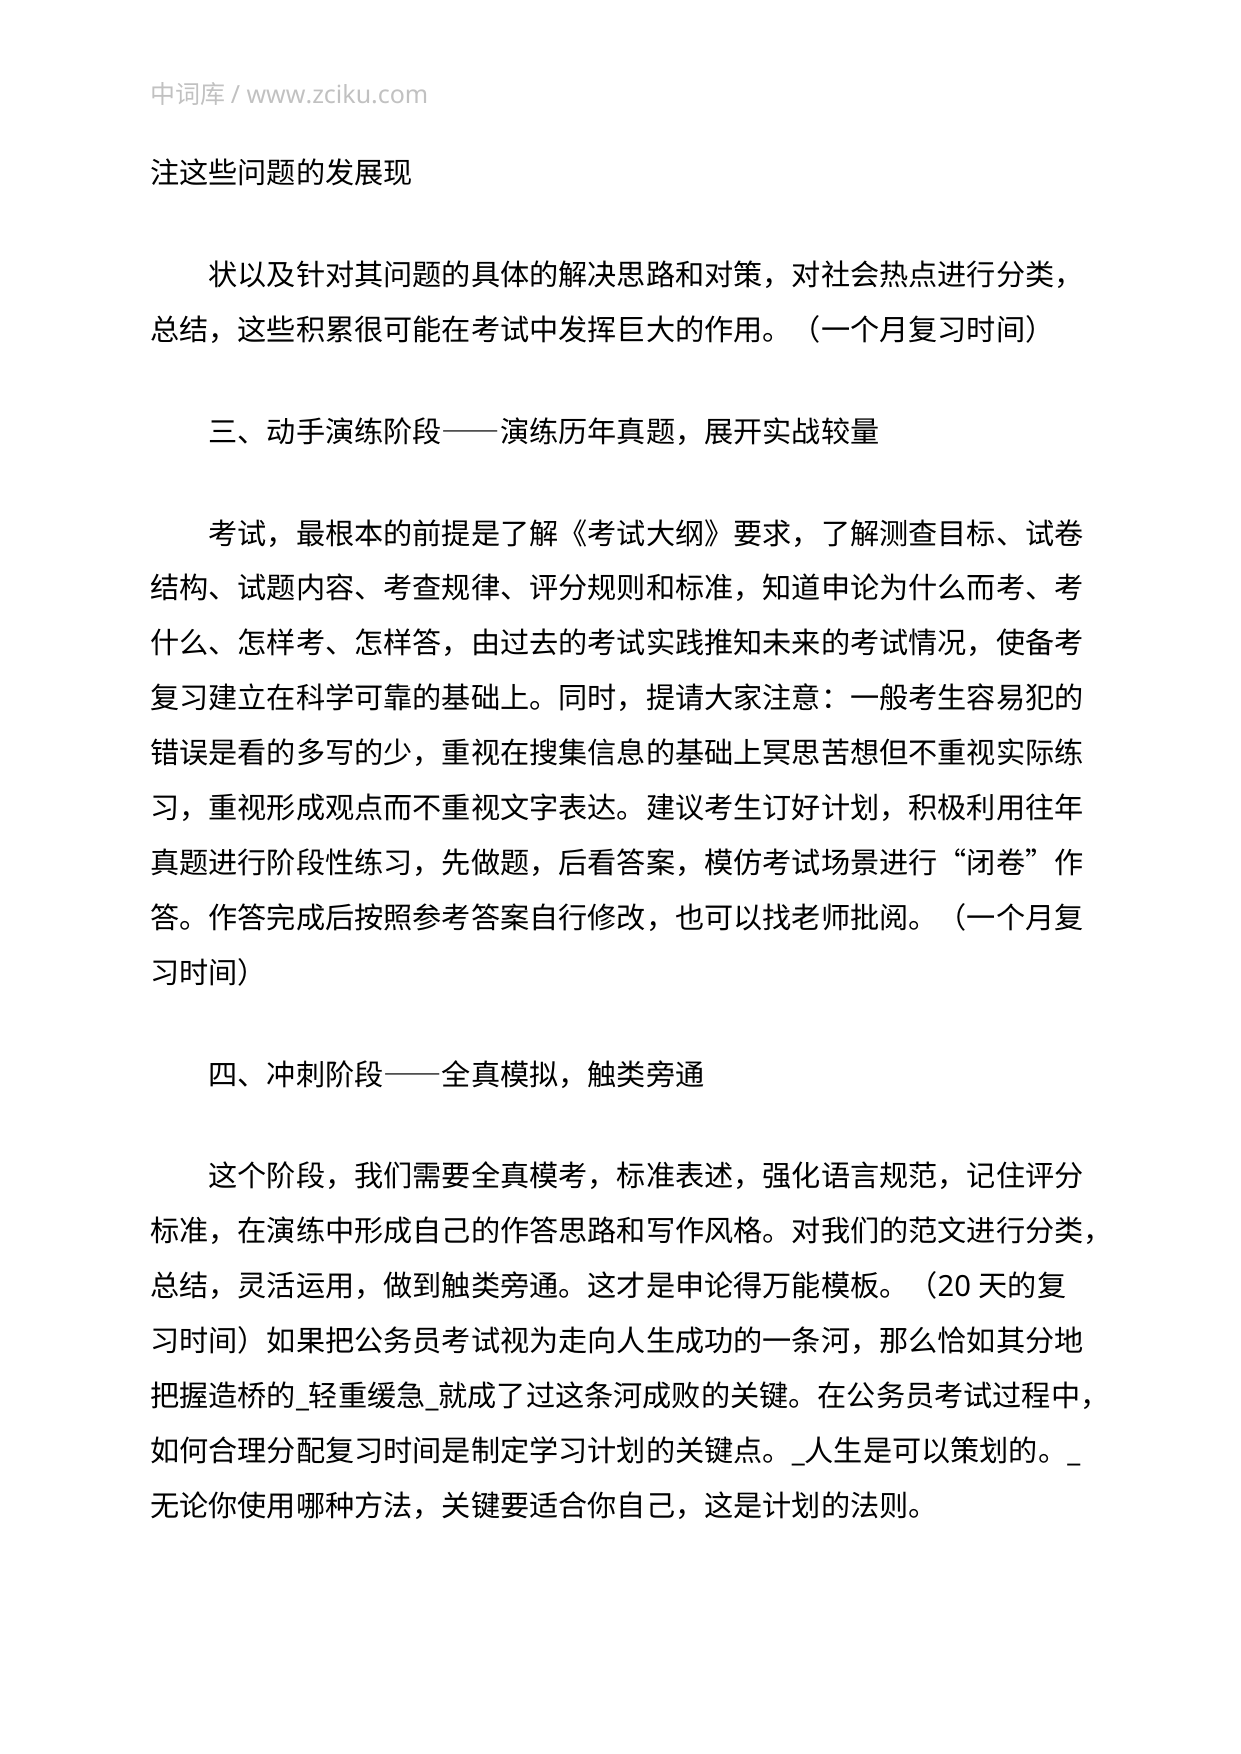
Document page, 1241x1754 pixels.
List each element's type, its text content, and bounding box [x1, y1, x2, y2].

text 四、冲刺阶段——全真模拟，触类旁通 [150, 1051, 1090, 1093]
text 这个阶段，我们需要全真模考，标准表述，强化语言规范，记住评分标准，在演练中形成自己的作答思路和写作风格。对我们的范文进行分类，总结，灵活运用，做到触类旁通。这才是申论得万能模板。（20 天的复习时间）如果把公务员考试视为走向人生成功的一条河，那么恰如其分地把握造桥的_轻重缓急_就成了过这条河成败的关键。在公务员考试过程中，如何合理分配复习时间是制定学习计划的关键点。_人生是可以策划的。_无论你使用哪种方法，关键要适合你自己，这是计划的法则。 [150, 1153, 1090, 1525]
text 三、动手演练阶段——演练历年真题，展开实战较量 [150, 408, 1090, 451]
text 状以及针对其问题的具体的解决思路和对策，对社会热点进行分类，总结，这些积累很可能在考试中发挥巨大的作用。（一个月复习时间） [150, 252, 1090, 349]
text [150, 150, 1090, 192]
text 考试，最根本的前提是了解《考试大纲》要求，了解测查目标、试卷结构、试题内容、考查规律、评分规则和标准，知道申论为什么而考、考什么、怎样考、怎样答，由过去的考试实践推知未来的考试情况，使备考复习建立在科学可靠的基础上。同时，提请大家注意：一般考生容易犯的错误是看的多写的少，重视在搜集信息的基础上冥思苦想但不重视实际练习，重视形成观点而不重视文字表达。建议考生订好计划，积极利用往年真题进行阶段性练习，先做题，后看答案，模仿考试场景进行“闭卷”作答。作答完成后按照参考答案自行修改，也可以找老师批阅。（一个月复习时间） [150, 510, 1090, 992]
